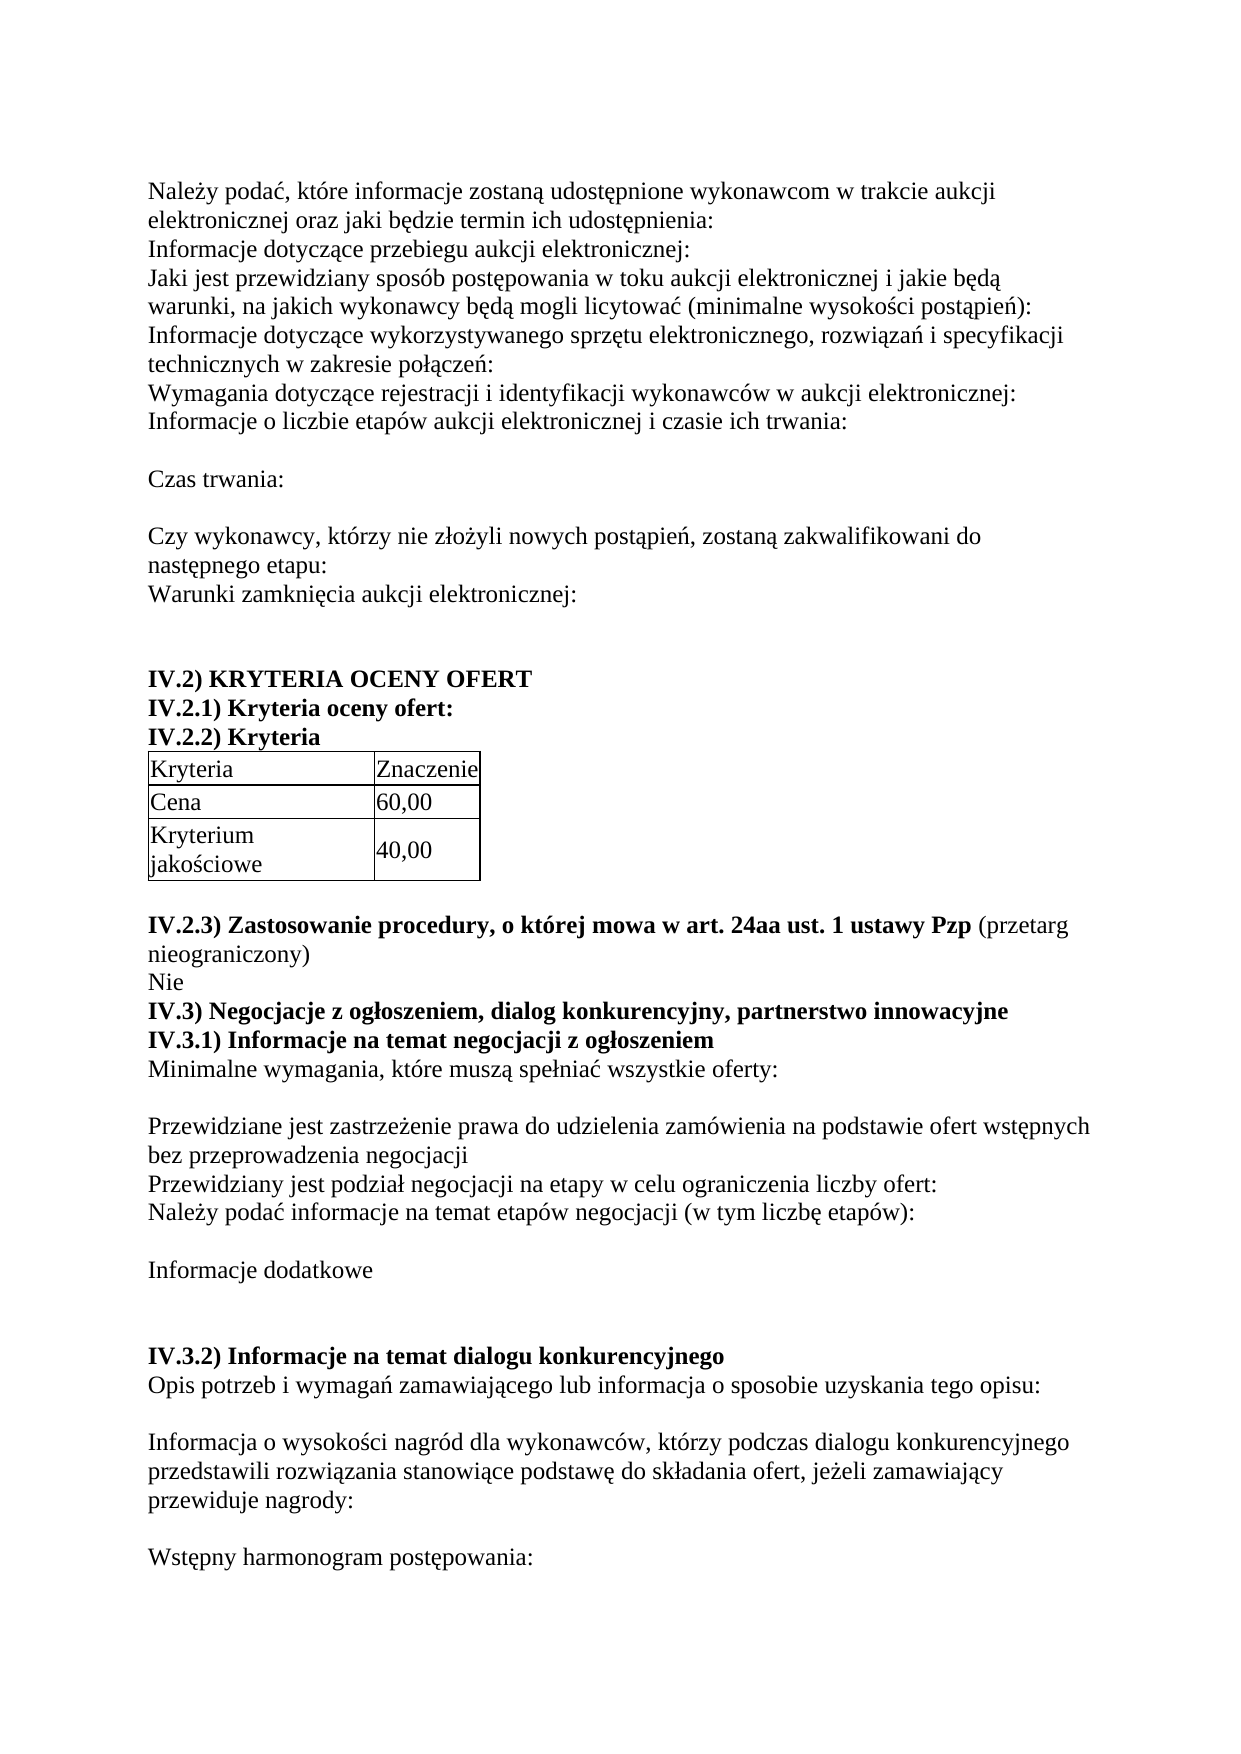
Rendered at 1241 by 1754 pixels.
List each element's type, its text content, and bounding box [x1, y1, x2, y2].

table_header Kryteria [149, 752, 374, 784]
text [148, 881, 1093, 1600]
table_cell Kryterium jakościowe [149, 819, 374, 880]
text Czas trwania: Czy wykonawcy, którzy nie złożyli nowych postąpień, zostaną zakwalifikowani do następnego etapu: Warunki zamknięcia aukcji elektronicznej: [148, 435, 1093, 636]
table_cell 60,00 [375, 786, 479, 817]
table_cell Cena [149, 786, 374, 817]
table_header Znaczenie [375, 752, 479, 784]
table_cell 40,00 [375, 819, 479, 880]
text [148, 148, 1093, 435]
text IV.2) KRYTERIA OCENY OFERT IV.2.1) Kryteria oceny ofert: IV.2.2) Kryteria [148, 636, 1093, 751]
